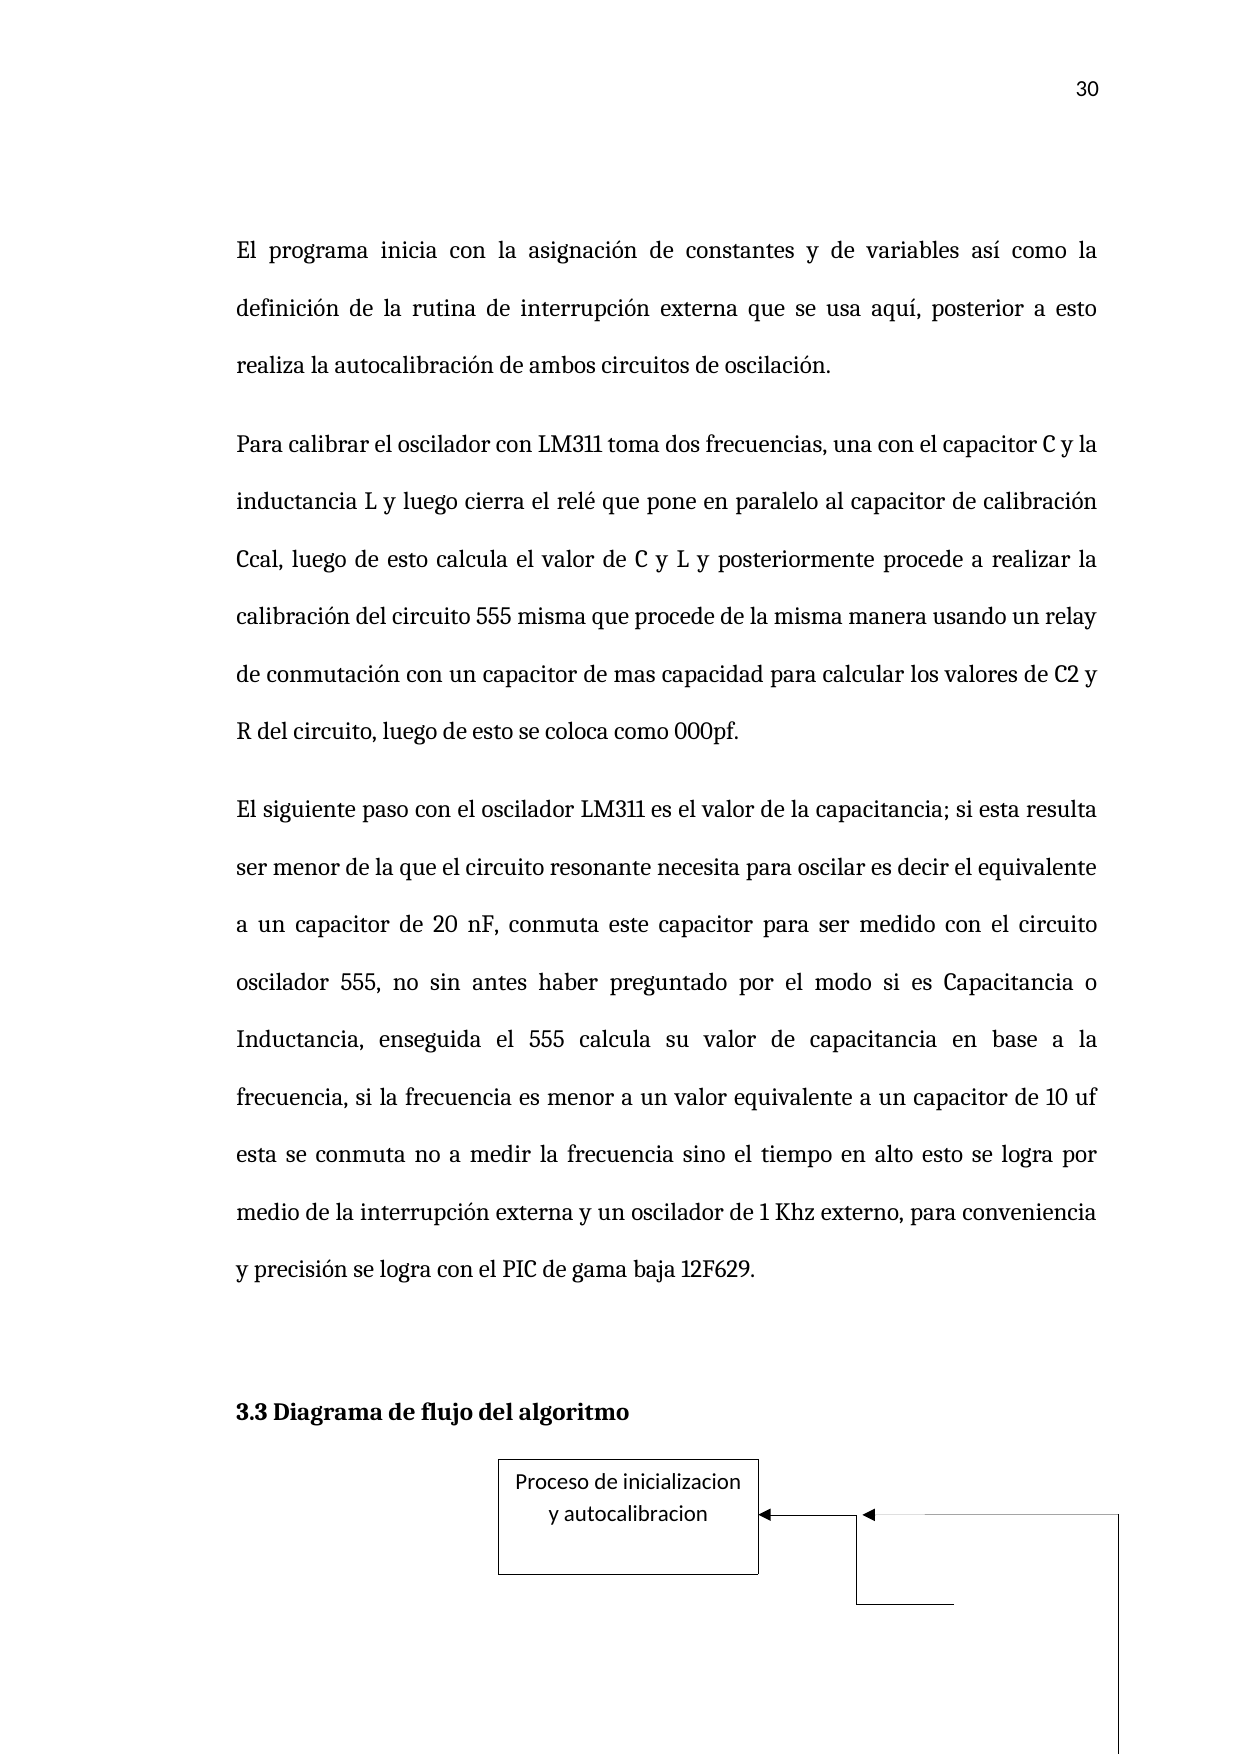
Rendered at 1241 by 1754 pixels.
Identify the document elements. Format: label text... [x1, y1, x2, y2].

text El programa inicia con la asignación de constantes y de variables así como la definición de la rutina de interrupción externa que se usa aquí, posterior a esto realiza la autocalibración de ambos circuitos de oscilación. [236, 236, 1098, 380]
text 3.3 Diagrama de flujo del algoritmo [236, 1398, 1098, 1426]
text Para calibrar el oscilador con LM311 toma dos frecuencias, una con el capacitor C y la inductancia L y luego cierra el relé que pone en paralelo al capacitor de calibración Ccal, luego de esto calcula el valor de C y L y posteriormente procede a realizar la calibración del circuito 555 misma que procede de la misma manera usando un relay de conmutación con un capacitor de mas capacidad para calcular los valores de C2 y R del circuito, luego de esto se coloca como 000pf. [236, 429, 1098, 746]
text El siguiente paso con el oscilador LM311 es el valor de la capacitancia; si esta resulta ser menor de la que el circuito resonante necesita para oscilar es decir el equivalente a un capacitor de 20 nF, conmuta este capacitor para ser medido con el circuito oscilador 555, no sin antes haber preguntado por el modo si es Capacitancia o Inductancia, enseguida el 555 calcula su valor de capacitancia en base a la frecuencia, si la frecuencia es menor a un valor equivalente a un capacitor de 10 uf esta se conmuta no a medir la frecuencia sino el tiempo en alto esto se logra por medio de la interrupción externa y un oscilador de 1 Khz externo, para conveniencia y precisión se logra con el PIC de gama baja 12F629. [236, 795, 1098, 1284]
